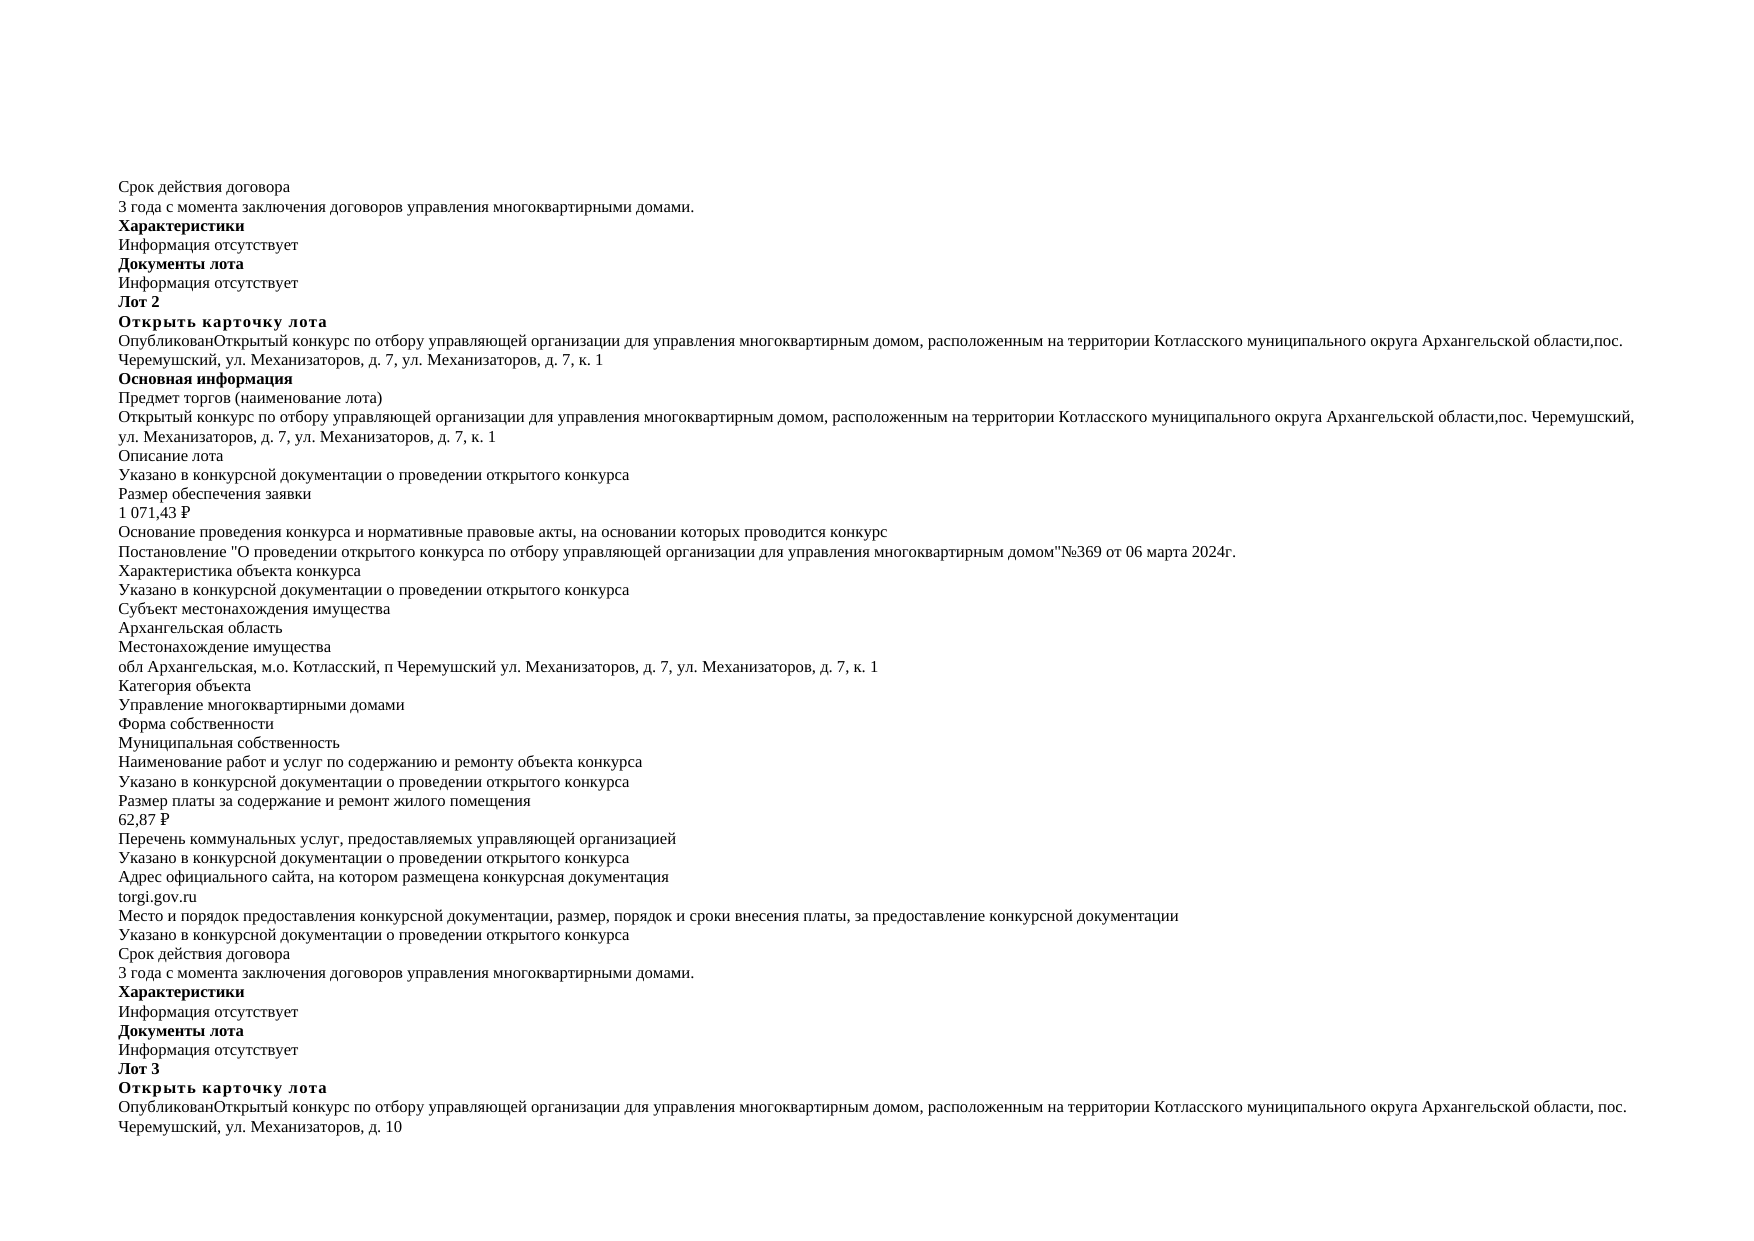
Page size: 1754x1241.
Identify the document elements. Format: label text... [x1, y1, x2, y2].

text Документы лота [118, 1021, 1636, 1040]
text Указано в конкурсной документации о проведении открытого конкурса [118, 580, 1636, 599]
text Информация отсутствует [118, 1001, 1636, 1021]
text Постановление "О проведении открытого конкурса по отбору управляющей организации для управления многоквартирным домом"№369 от 06 марта 2024г. [118, 541, 1636, 561]
text Местонахождение имущества [118, 637, 1636, 656]
text Перечень коммунальных услуг, предоставляемых управляющей организацией [118, 829, 1636, 848]
text Документы лота [118, 254, 1636, 273]
text Описание лота [118, 446, 1636, 465]
text Архангельская область [118, 618, 1636, 637]
text Место и порядок предоставления конкурсной документации, размер, порядок и сроки внесения платы, за предоставление конкурсной документации [118, 906, 1636, 925]
text Срок действия договора [118, 944, 1636, 963]
text Категория объекта [118, 676, 1636, 695]
text Указано в конкурсной документации о проведении открытого конкурса [118, 465, 1636, 484]
text ОпубликованОткрытый конкурс по отбору управляющей организации для управления многоквартирным домом, расположенным на территории Котласского муниципального округа Архангельской области,пос. Черемушский, ул. Механизаторов, д. 7, ул. Механизаторов, д. 7, к. 1 [118, 331, 1636, 369]
text Лот 3 [118, 1059, 1636, 1078]
text Информация отсутствует [118, 273, 1636, 292]
text Муниципальная собственность [118, 733, 1636, 752]
text Информация отсутствует [118, 1040, 1636, 1059]
text Субъект местонахождения имущества [118, 599, 1636, 618]
text Характеристика объекта конкурса [118, 561, 1636, 580]
text Наименование работ и услуг по содержанию и ремонту объекта конкурса [118, 752, 1636, 771]
text Форма собственности [118, 714, 1636, 733]
text Основная информация [118, 369, 1636, 388]
text Указано в конкурсной документации о проведении открытого конкурса [118, 925, 1636, 944]
text 62,87 ₽ [118, 810, 1636, 829]
text Информация отсутствует [118, 235, 1636, 254]
text Управление многоквартирными домами [118, 695, 1636, 714]
text Размер обеспечения заявки [118, 484, 1636, 503]
text Основание проведения конкурса и нормативные правовые акты, на основании которых проводится конкурс [118, 522, 1636, 541]
text Размер платы за содержание и ремонт жилого помещения [118, 791, 1636, 810]
text Лот 2 [118, 292, 1636, 311]
text Открыть карточку лота [118, 1078, 1636, 1097]
text 3 года с момента заключения договоров управления многоквартирными домами. [118, 196, 1636, 216]
text Характеристики [118, 982, 1636, 1001]
text ОпубликованОткрытый конкурс по отбору управляющей организации для управления многоквартирным домом, расположенным на территории Котласского муниципального округа Архангельской области, пос. Черемушский, ул. Механизаторов, д. 10 [118, 1097, 1636, 1136]
text 1 071,43 ₽ [118, 503, 1636, 522]
text torgi.gov.ru [118, 886, 1636, 906]
text обл Архангельская, м.о. Котласский, п Черемушский ул. Механизаторов, д. 7, ул. Механизаторов, д. 7, к. 1 [118, 656, 1636, 676]
text Срок действия договора [118, 177, 1636, 196]
text Открытый конкурс по отбору управляющей организации для управления многоквартирным домом, расположенным на территории Котласского муниципального округа Архангельской области,пос. Черемушский, ул. Механизаторов, д. 7, ул. Механизаторов, д. 7, к. 1 [118, 407, 1636, 446]
text Предмет торгов (наименование лота) [118, 388, 1636, 407]
text Открыть карточку лота [118, 311, 1636, 331]
text Указано в конкурсной документации о проведении открытого конкурса [118, 848, 1636, 867]
text Характеристики [118, 216, 1636, 235]
text Указано в конкурсной документации о проведении открытого конкурса [118, 771, 1636, 791]
text 3 года с момента заключения договоров управления многоквартирными домами. [118, 963, 1636, 982]
text Адрес официального сайта, на котором размещена конкурсная документация [118, 867, 1636, 886]
